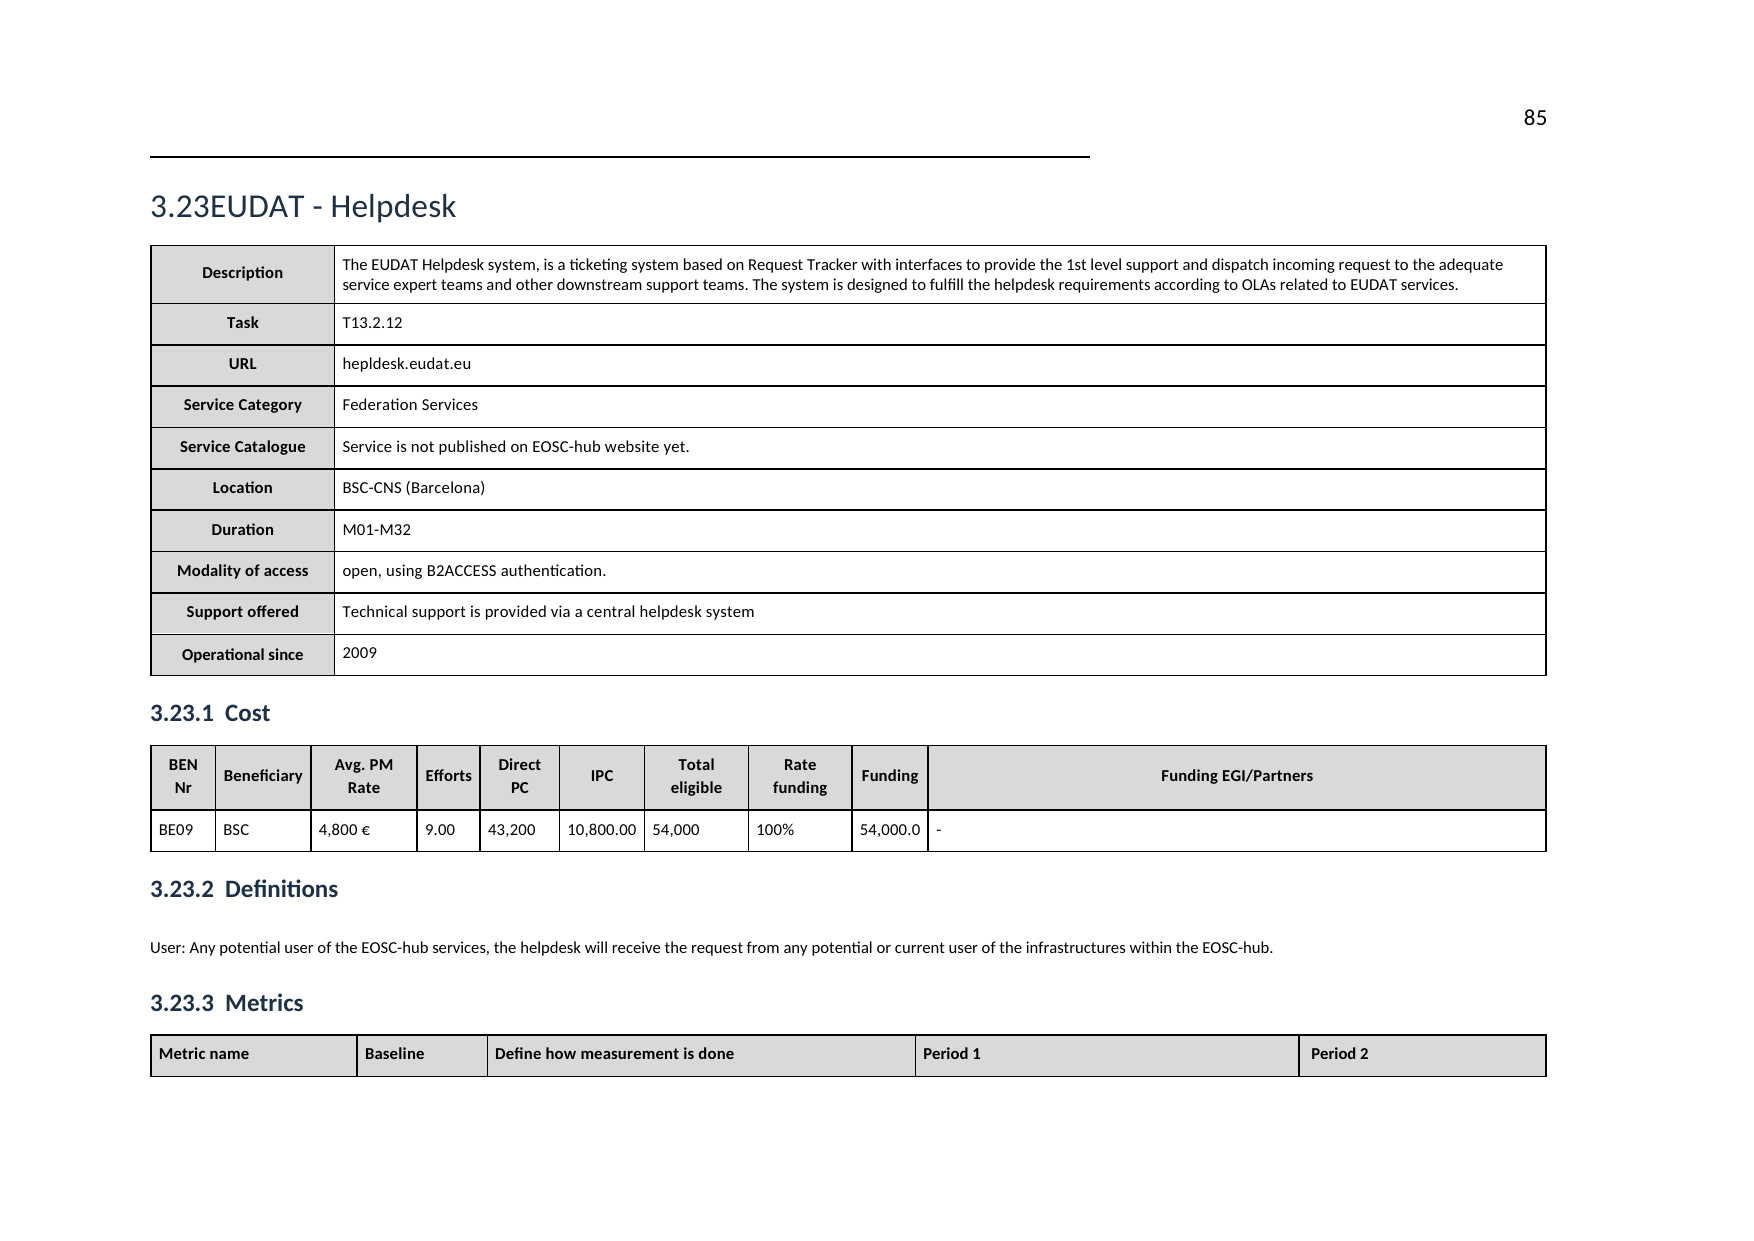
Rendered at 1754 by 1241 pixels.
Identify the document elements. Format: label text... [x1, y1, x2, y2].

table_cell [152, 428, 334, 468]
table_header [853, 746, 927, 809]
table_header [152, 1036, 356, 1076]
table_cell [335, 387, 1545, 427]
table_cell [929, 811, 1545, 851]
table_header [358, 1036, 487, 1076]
subtitle Definitions [150, 873, 1547, 904]
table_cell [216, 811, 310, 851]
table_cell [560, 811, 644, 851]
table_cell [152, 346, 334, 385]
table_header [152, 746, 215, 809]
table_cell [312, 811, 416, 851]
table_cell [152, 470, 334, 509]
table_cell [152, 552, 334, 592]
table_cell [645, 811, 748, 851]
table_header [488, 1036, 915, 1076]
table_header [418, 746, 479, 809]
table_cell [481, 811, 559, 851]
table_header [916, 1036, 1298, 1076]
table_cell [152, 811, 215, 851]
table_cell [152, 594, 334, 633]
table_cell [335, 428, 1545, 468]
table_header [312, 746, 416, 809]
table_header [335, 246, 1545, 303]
text User: Any potential user of the EOSC-hub services, the helpdesk will receive the request from any potential or current user of the infrastructures within the EOSC-hub. [150, 937, 1547, 958]
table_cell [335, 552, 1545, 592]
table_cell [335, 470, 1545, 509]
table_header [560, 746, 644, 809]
subtitle Metrics [150, 987, 1547, 1017]
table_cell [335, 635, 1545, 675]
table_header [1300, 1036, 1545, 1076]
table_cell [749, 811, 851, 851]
subtitle Cost [150, 697, 1547, 728]
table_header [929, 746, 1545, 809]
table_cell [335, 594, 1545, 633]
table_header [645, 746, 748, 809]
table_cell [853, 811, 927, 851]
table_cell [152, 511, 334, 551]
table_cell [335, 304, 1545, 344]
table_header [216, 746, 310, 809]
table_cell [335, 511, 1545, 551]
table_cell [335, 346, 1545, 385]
subtitle EUDAT - Helpdesk [150, 186, 1547, 226]
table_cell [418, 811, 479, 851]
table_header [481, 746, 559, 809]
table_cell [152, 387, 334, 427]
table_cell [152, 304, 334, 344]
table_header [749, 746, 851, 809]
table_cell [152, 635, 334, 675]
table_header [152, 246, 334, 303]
